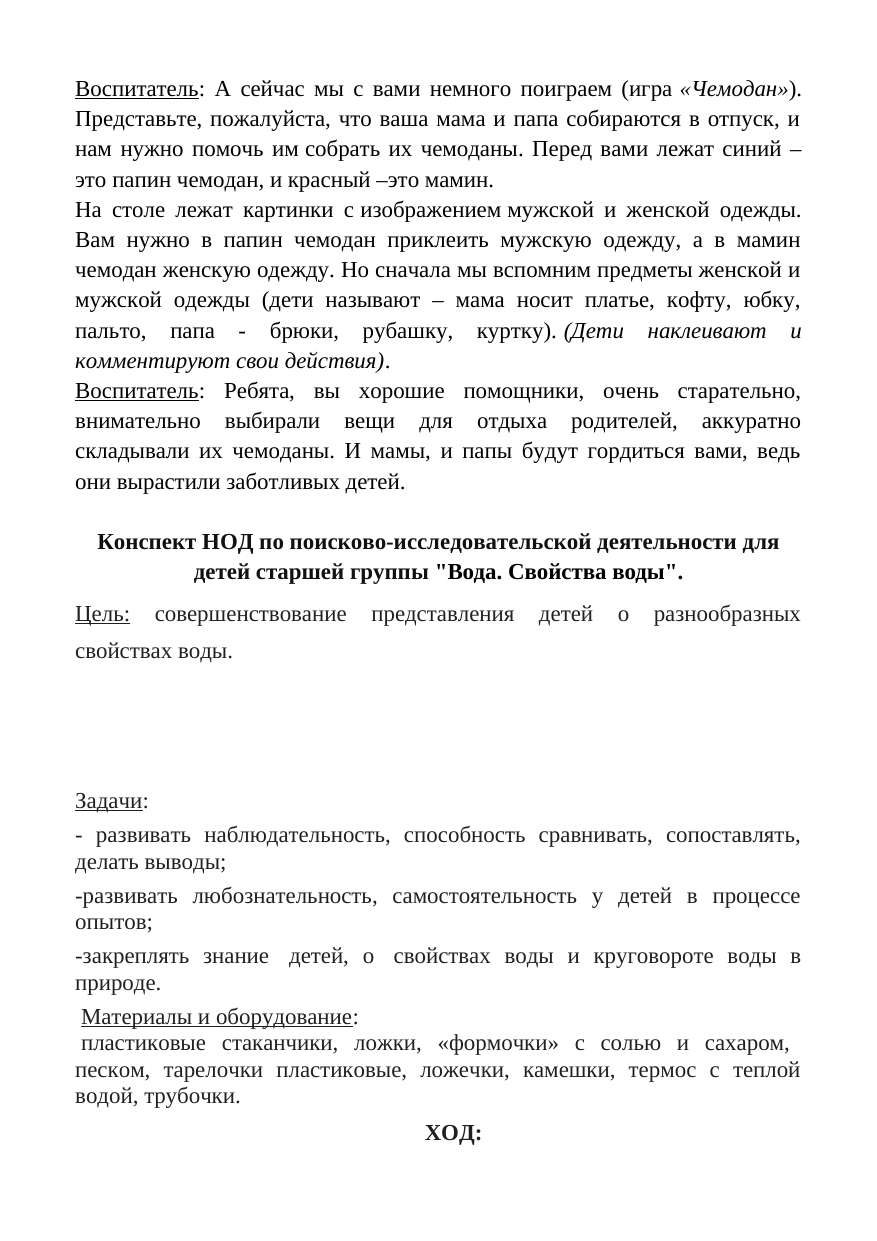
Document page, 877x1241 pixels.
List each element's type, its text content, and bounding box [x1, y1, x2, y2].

text -развивать любознательность, самостоятельность у детей в процессе опытов; [75, 882, 802, 934]
text Конспект НОД по поисково-исследовательской деятельности для детей старшей группы "Вода. Свойства воды". [75, 528, 802, 585]
text Воспитатель: Ребята, вы хорошие помощники, очень старательно, внимательно выбирали вещи для отдыха родителей, аккуратно складывали их чемоданы. И мамы, и папы будут гордиться вами, ведь они вырастили заботливых детей. [75, 377, 802, 494]
text Материалы и оборудование: [75, 1003, 802, 1029]
text ХОД: [75, 1108, 802, 1146]
text -закреплять знание детей, о свойствах воды и круговороте воды в природе. [75, 942, 802, 995]
text Задачи: [75, 776, 802, 813]
text Цель: совершенствование представления детей о разнообразных свойствах воды. [75, 588, 802, 663]
text - развивать наблюдательность, способность сравнивать, сопоставлять, делать выводы; [75, 821, 802, 874]
text пластиковые стаканчики, ложки, «формочки» с солью и сахаром, песком, тарелочки пластиковые, ложечки, камешки, термос с теплой водой, трубочки. [75, 1029, 802, 1108]
text Воспитатель: А сейчас мы с вами немного поиграем (игра «Чемодан»). Представьте, пожалуйста, что ваша мама и папа собираются в отпуск, и нам нужно помочь им собрать их чемоданы. Перед вами лежат синий – это папин чемодан, и красный –это мамин. [75, 75, 802, 192]
text На столе лежат картинки с изображением мужской и женской одежды. Вам нужно в папин чемодан приклеить мужскую одежду, а в мамин чемодан женскую одежду. Но сначала мы вспомним предметы женской и мужской одежды (дети называют – мама носит платье, кофту, юбку, пальто, папа - брюки, рубашку, куртку). (Дети наклеивают и комментируют свои действия). [75, 196, 802, 373]
